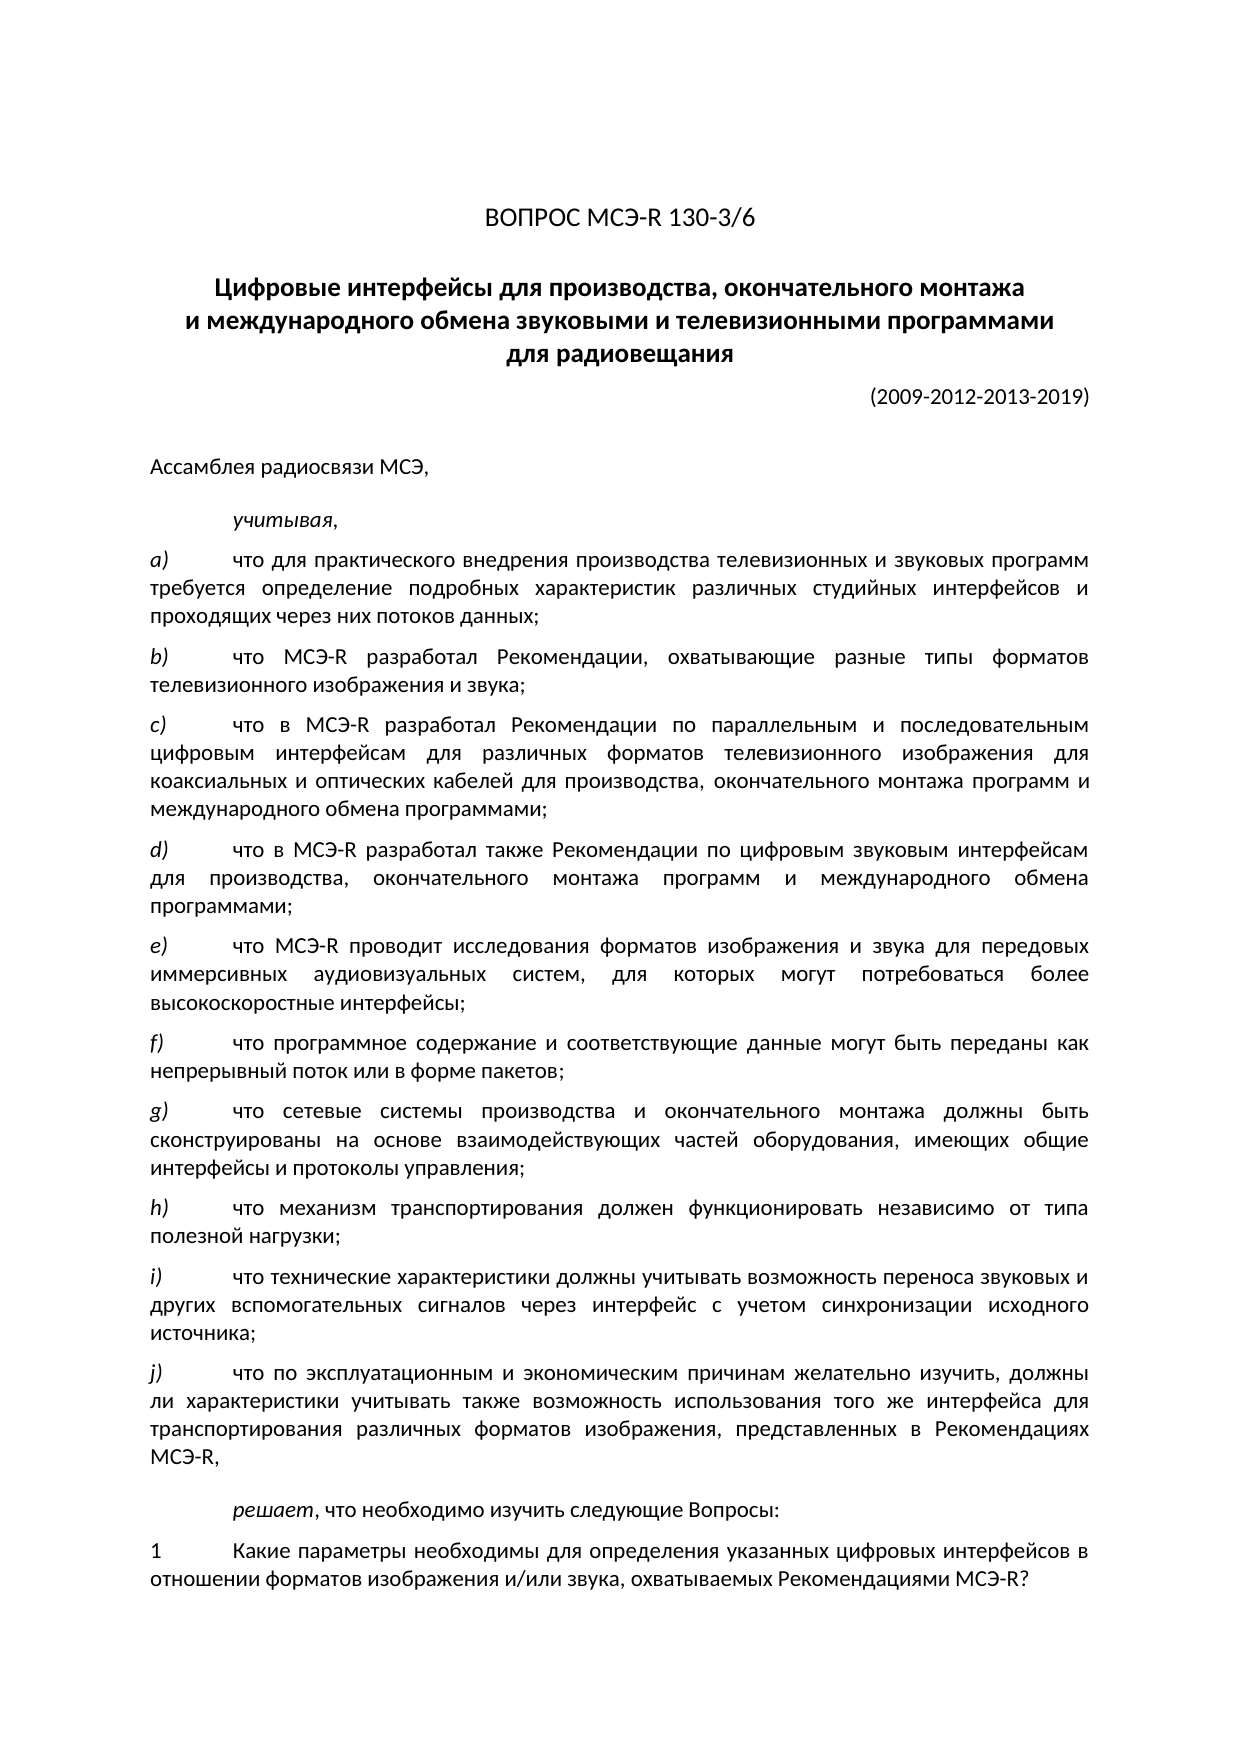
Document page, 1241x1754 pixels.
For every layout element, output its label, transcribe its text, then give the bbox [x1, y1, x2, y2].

title Цифровые интерфейсы для производства, окончательного монтажа и международного обмена звуковыми и телевизионными программами для радиовещания [150, 271, 1090, 369]
title Ассамблея радиосвязи МСЭ, [150, 452, 1090, 480]
text решает, что необходимо изучить следующие Вопросы: [233, 1495, 1090, 1523]
text (2009-2012-2013-2019) [150, 382, 1090, 410]
text f) что программное содержание и соответствующие данные могут быть переданы как непрерывный поток или в форме пакетов; [150, 1028, 1090, 1084]
text учитывая, [233, 505, 1090, 533]
text i) что технические характеристики должны учитывать возможность переноса звуковых и других вспомогательных сигналов через интерфейс с учетом синхронизации исходного источника; [150, 1262, 1090, 1346]
text 1 Какие параметры необходимы для определения указанных цифровых интерфейсов в отношении форматов изображения и/или звука, охватываемых Рекомендациями МСЭ-R? [150, 1536, 1090, 1592]
text j) что по эксплуатационным и экономическим причинам желательно изучить, должны ли характеристики учитывать также возможность использования того же интерфейса для транспортирования различных форматов изображения, представленных в Рекомендациях МСЭ-R, [150, 1358, 1090, 1470]
text ВОПРОС МСЭ-R 130-3/6 [150, 200, 1090, 233]
text b) что МСЭ-R разработал Рекомендации, охватывающие разные типы форматов телевизионного изображения и звука; [150, 642, 1090, 698]
text c) что в МСЭ-R разработал Рекомендации по параллельным и последовательным цифровым интерфейсам для различных форматов телевизионного изображения для коаксиальных и оптических кабелей для производства, окончательного монтажа программ и международного обмена программами; [150, 710, 1090, 822]
text d) что в МСЭ-R разработал также Рекомендации по цифровым звуковым интерфейсам для производства, окончательного монтажа программ и международного обмена программами; [150, 835, 1090, 919]
text h) что механизм транспортирования должен функционировать независимо от типа полезной нагрузки; [150, 1193, 1090, 1249]
text e) что МСЭ-R проводит исследования форматов изображения и звука для передовых иммерсивных аудиовизуальных систем, для которых могут потребоваться более высокоскоростные интерфейсы; [150, 932, 1090, 1016]
text g) что сетевые системы производства и окончательного монтажа должны быть сконструированы на основе взаимодействующих частей оборудования, имеющих общие интерфейсы и протоколы управления; [150, 1097, 1090, 1181]
text a) что для практического внедрения производства телевизионных и звуковых программ требуется определение подробных характеристик различных студийных интерфейсов и проходящих через них потоков данных; [150, 545, 1090, 629]
